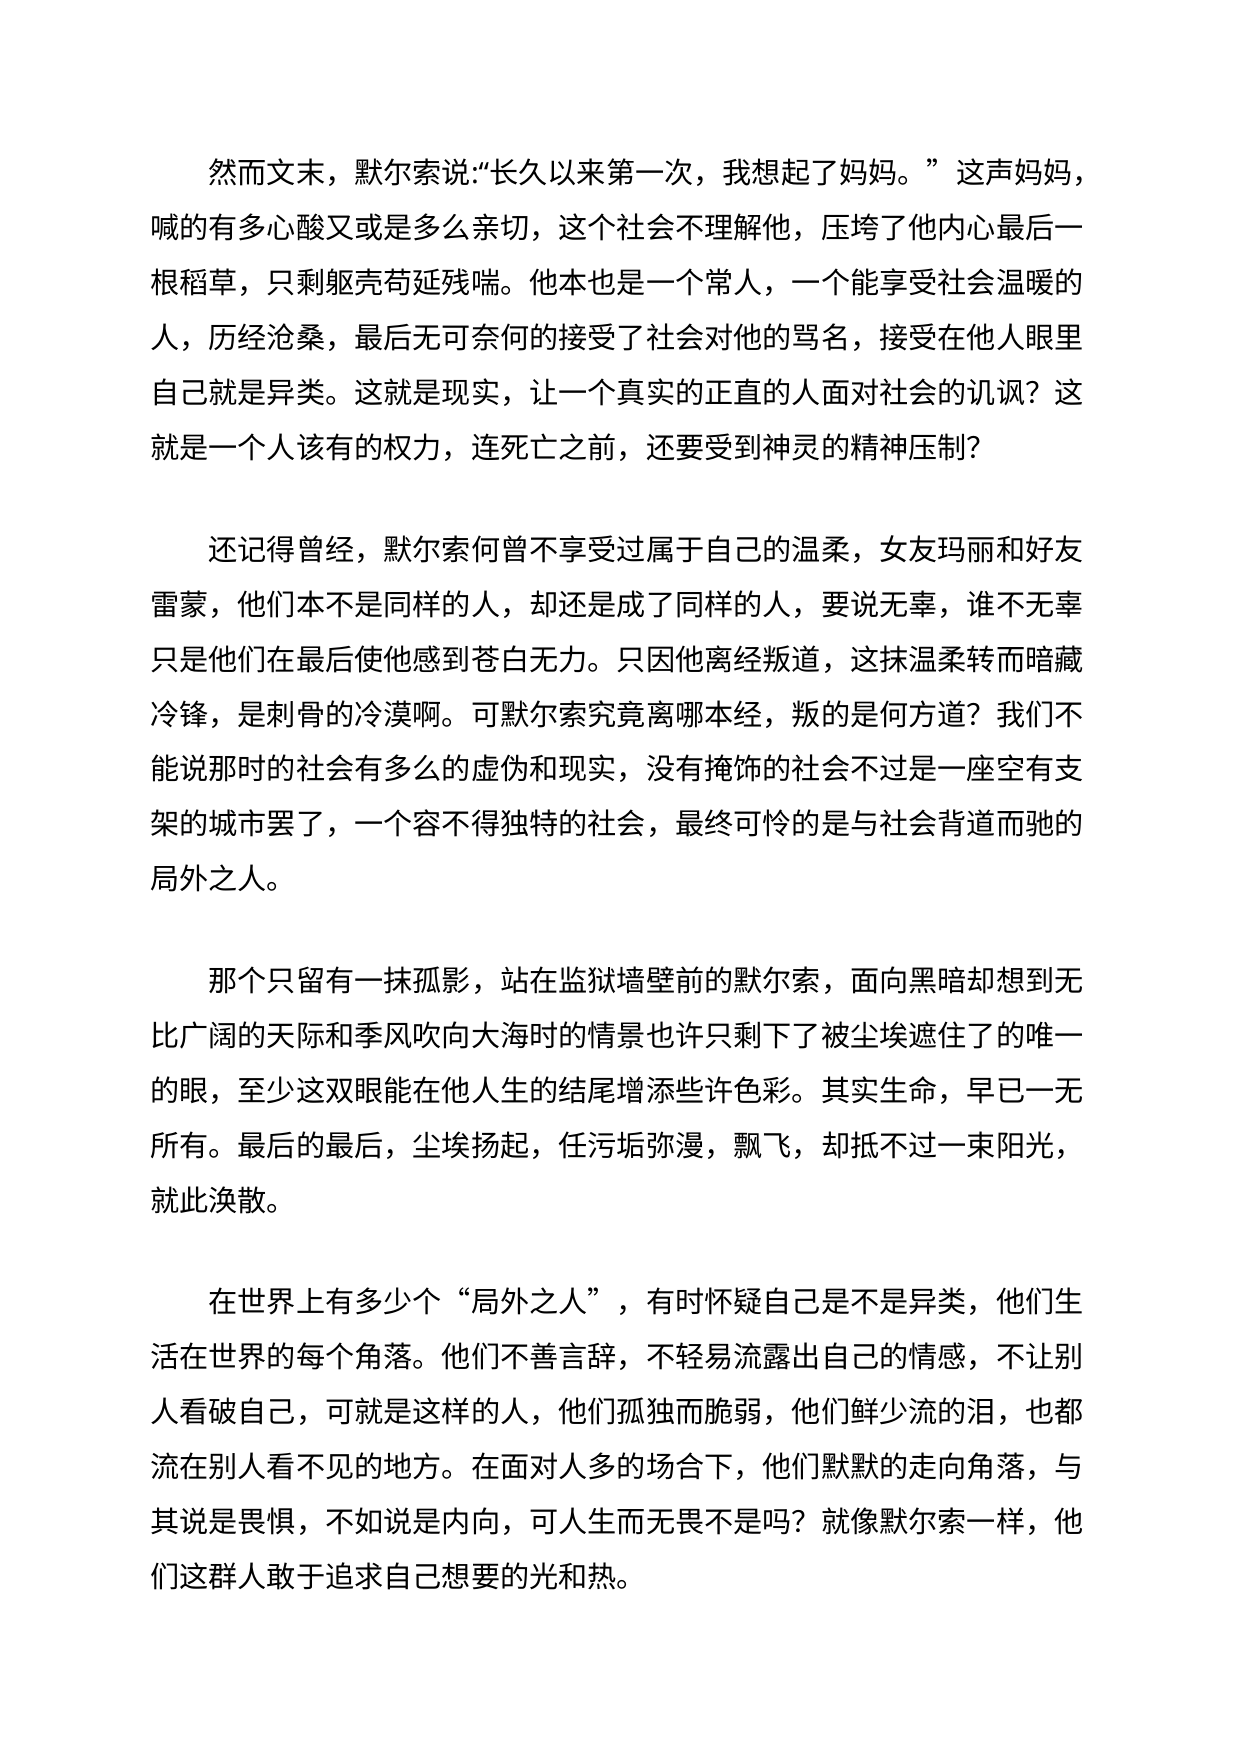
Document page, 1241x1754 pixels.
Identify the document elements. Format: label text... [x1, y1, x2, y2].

text 那个只留有一抹孤影，站在监狱墙壁前的默尔索，面向黑暗却想到无比广阔的天际和季风吹向大海时的情景也许只剩下了被尘埃遮住了的唯一的眼，至少这双眼能在他人生的结尾增添些许色彩。其实生命，早已一无所有。最后的最后，尘埃扬起，任污垢弥漫，飘飞，却抵不过一束阳光，就此涣散。 [150, 957, 1090, 1219]
text 然而文末，默尔索说:“长久以来第一次，我想起了妈妈。”这声妈妈，喊的有多心酸又或是多么亲切，这个社会不理解他，压垮了他内心最后一根稻草，只剩躯壳苟延残喘。他本也是一个常人，一个能享受社会温暖的人，历经沧桑，最后无可奈何的接受了社会对他的骂名，接受在他人眼里自己就是异类。这就是现实，让一个真实的正直的人面对社会的讥讽？这就是一个人该有的权力，连死亡之前，还要受到神灵的精神压制？ [150, 150, 1090, 467]
text 还记得曾经，默尔索何曾不享受过属于自己的温柔，女友玛丽和好友雷蒙，他们本不是同样的人，却还是成了同样的人，要说无辜，谁不无辜只是他们在最后使他感到苍白无力。只因他离经叛道，这抹温柔转而暗藏冷锋，是刺骨的冷漠啊。可默尔索究竟离哪本经，叛的是何方道？我们不能说那时的社会有多么的虚伪和现实，没有掩饰的社会不过是一座空有支架的城市罢了，一个容不得独特的社会，最终可怜的是与社会背道而驰的局外之人。 [150, 526, 1090, 898]
text 在世界上有多少个“局外之人”，有时怀疑自己是不是异类，他们生活在世界的每个角落。他们不善言辞，不轻易流露出自己的情感，不让别人看破自己，可就是这样的人，他们孤独而脆弱，他们鲜少流的泪，也都流在别人看不见的地方。在面对人多的场合下，他们默默的走向角落，与其说是畏惧，不如说是内向，可人生而无畏不是吗？就像默尔索一样，他们这群人敢于追求自己想要的光和热。 [150, 1279, 1090, 1596]
